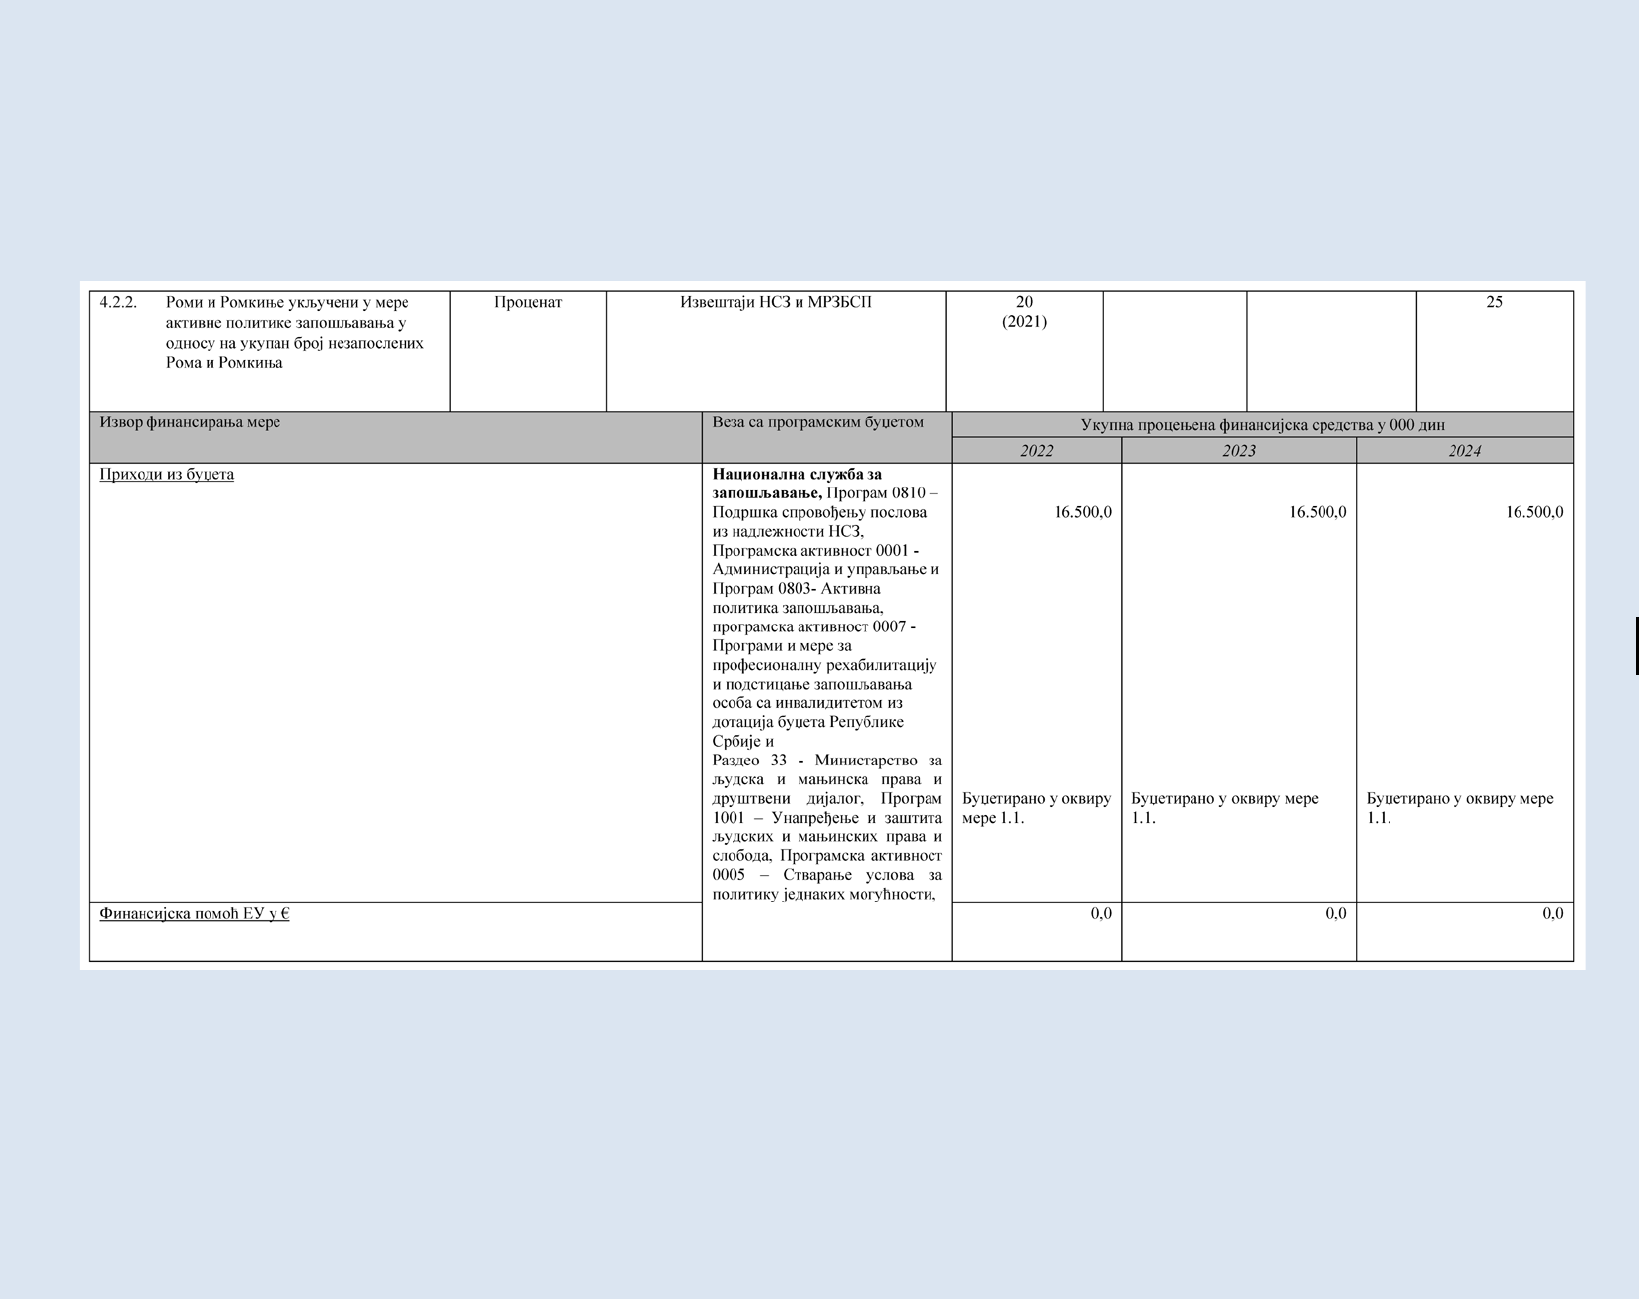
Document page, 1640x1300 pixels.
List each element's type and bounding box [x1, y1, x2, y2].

picture [79, 281, 1586, 970]
